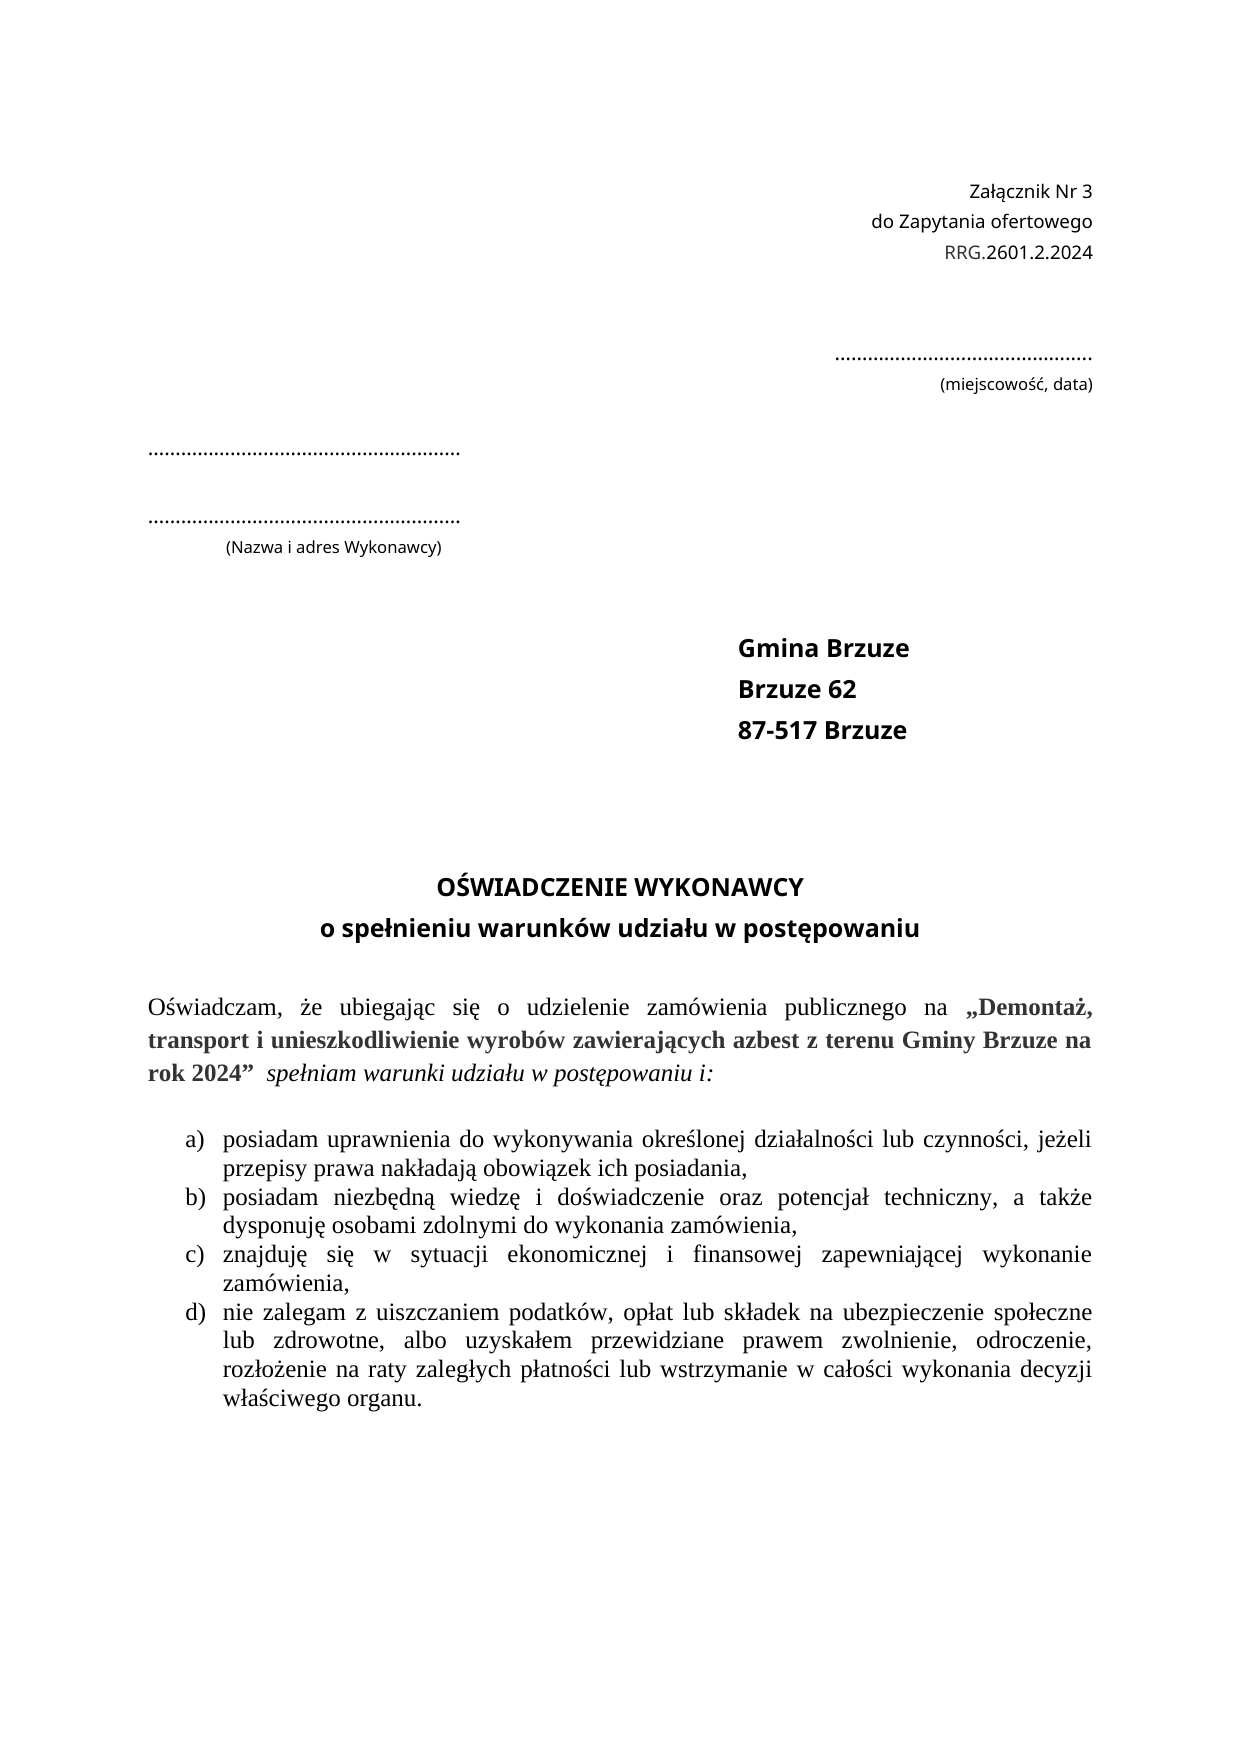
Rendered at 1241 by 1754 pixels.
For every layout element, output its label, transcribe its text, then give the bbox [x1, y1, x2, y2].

text ……………………………………….. [148, 338, 1093, 367]
text Załącznik Nr 3 [148, 178, 1093, 204]
list znajduję się w sytuacji ekonomicznej i finansowej zapewniającej wykonanie zamówienia, [185, 1239, 1093, 1297]
list posiadam uprawnienia do wykonywania określonej działalności lub czynności, jeżeli przepisy prawa nakładają obowiązek ich posiadania, [185, 1124, 1093, 1182]
text RRG.2601.2.2024 [148, 239, 1093, 265]
text OŚWIADCZENIE WYKONAWCY [148, 870, 1093, 904]
list posiadam niezbędną wiedzę i doświadczenie oraz potencjał techniczny, a także dysponuję osobami zdolnymi do wykonania zamówienia, [185, 1182, 1093, 1239]
text Gmina Brzuze [148, 631, 1093, 665]
text ………………………………………………… [148, 502, 1093, 530]
text Oświadczam, że ubiegając się o udzielenie zamówienia publicznego na „Demontaż, transport i unieszkodliwienie wyrobów zawierających azbest z terenu Gminy Brzuze na rok 2024” spełniam warunki udziału w postępowaniu i: [148, 992, 1093, 1087]
list nie zalegam z uiszczaniem podatków, opłat lub składek na ubezpieczenie społeczne lub zdrowotne, albo uzyskałem przewidziane prawem zwolnienie, odroczenie, rozłożenie na raty zaległych płatności lub wstrzymanie w całości wykonania decyzji właściwego organu. [185, 1297, 1093, 1412]
text (Nazwa i adres Wykonawcy) [148, 536, 1093, 558]
text do Zapytania ofertowego [148, 209, 1093, 234]
text (miejscowość, data) [148, 372, 1093, 395]
text 87-517 Brzuze [148, 713, 1093, 747]
text Brzuze 62 [148, 672, 1093, 706]
text ………………………………………………… [148, 433, 1093, 462]
text o spełnieniu warunków udziału w postępowaniu [148, 911, 1093, 944]
